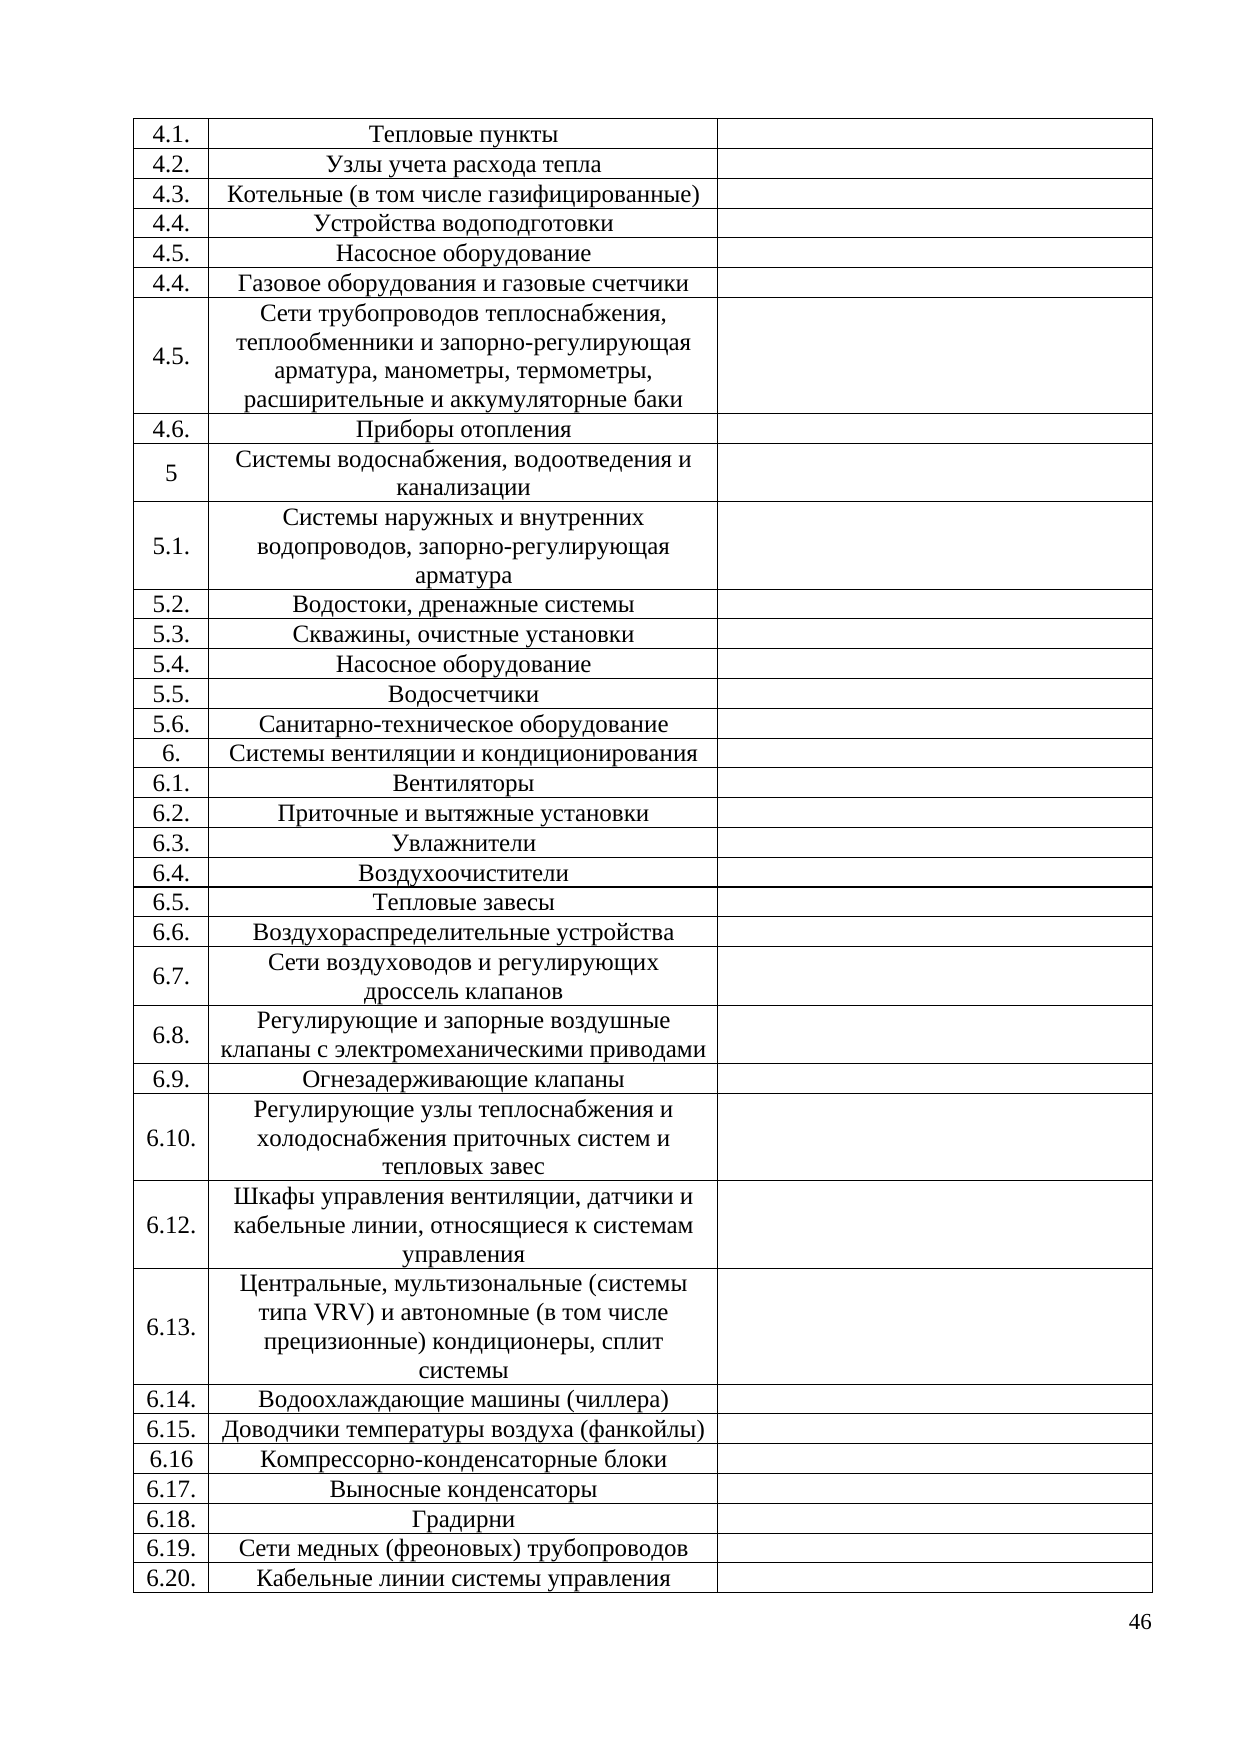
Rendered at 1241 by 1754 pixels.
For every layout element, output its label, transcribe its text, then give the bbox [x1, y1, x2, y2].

table_cell Регулирующие и запорные воздушные клапаны с электромеханическими приводами [209, 1006, 717, 1063]
table_cell Воздухораспределительные устройства [209, 917, 717, 946]
table_cell 6.6. [134, 917, 208, 946]
table_cell 6.2. [134, 798, 208, 827]
table_cell 4.5. [134, 238, 208, 267]
table_cell Водосчетчики [209, 679, 717, 708]
table_cell [718, 502, 1152, 588]
table_cell Регулирующие узлы теплоснабжения и холодоснабжения приточных систем и тепловых завес [209, 1094, 717, 1180]
table_cell 6.15. [134, 1414, 208, 1443]
table_cell 6.8. [134, 1006, 208, 1063]
table_cell [718, 414, 1152, 443]
table_cell 5.2. [134, 590, 208, 618]
table_cell [718, 679, 1152, 708]
table_cell 6.14. [134, 1385, 208, 1413]
table_cell Системы водоснабжения, водоотведения и канализации [209, 444, 717, 501]
table_cell Системы вентиляции и кондиционирования [209, 739, 717, 767]
table_cell 6.3. [134, 828, 208, 857]
table_cell Узлы учета расхода тепла [209, 149, 717, 178]
table_cell Системы наружных и внутренних водопроводов, запорно-регулирующая арматура [209, 502, 717, 588]
table_cell [718, 1006, 1152, 1063]
table_cell [718, 649, 1152, 678]
table_cell [718, 1504, 1152, 1532]
table_cell [718, 119, 1152, 148]
table_cell 4.1. [134, 119, 208, 148]
table_cell 6.5. [134, 888, 208, 916]
table_cell [718, 268, 1152, 297]
table_cell 5.5. [134, 679, 208, 708]
table_cell 4.4. [134, 209, 208, 237]
table_cell 6. [134, 739, 208, 767]
table_cell 5.3. [134, 619, 208, 648]
table_cell 6.12. [134, 1181, 208, 1267]
table_cell 4.6. [134, 414, 208, 443]
table_cell 4.3. [134, 179, 208, 207]
table_cell Насосное оборудование [209, 649, 717, 678]
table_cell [209, 1563, 717, 1592]
table_cell Огнезадерживающие клапаны [209, 1064, 717, 1093]
table_cell Санитарно-техническое оборудование [209, 709, 717, 737]
table_cell [718, 858, 1152, 886]
table_cell [718, 619, 1152, 648]
table_cell [718, 768, 1152, 797]
table_cell [718, 888, 1152, 916]
table_cell [718, 1563, 1152, 1592]
table_cell Сети воздуховодов и регулирующих дроссель клапанов [209, 947, 717, 1004]
table_cell Газовое оборудования и газовые счетчики [209, 268, 717, 297]
table_cell [718, 1269, 1152, 1383]
table_cell Водоохлаждающие машины (чиллера) [209, 1385, 717, 1413]
table_cell 6.10. [134, 1094, 208, 1180]
table_cell [718, 298, 1152, 413]
table_cell [718, 709, 1152, 737]
table_cell [718, 590, 1152, 618]
table_cell 6.16 [134, 1444, 208, 1473]
table_cell 6.1. [134, 768, 208, 797]
table_cell Скважины, очистные установки [209, 619, 717, 648]
table_cell [718, 1444, 1152, 1473]
table_cell [718, 1385, 1152, 1413]
table_cell [718, 917, 1152, 946]
table_cell Сети медных (фреоновых) трубопроводов [209, 1534, 717, 1562]
table_cell [718, 179, 1152, 207]
table_cell [718, 1094, 1152, 1180]
table_cell 6.13. [134, 1269, 208, 1383]
table_cell Вентиляторы [209, 768, 717, 797]
table_cell Водостоки, дренажные системы [209, 590, 717, 618]
table_cell 6.4. [134, 858, 208, 886]
table_cell [718, 828, 1152, 857]
table_cell 6.18. [134, 1504, 208, 1532]
table_cell Устройства водоподготовки [209, 209, 717, 237]
table_cell 5.6. [134, 709, 208, 737]
table_cell Тепловые пункты [209, 119, 717, 148]
table_cell [718, 444, 1152, 501]
table_cell [718, 209, 1152, 237]
table_cell [718, 238, 1152, 267]
table_cell [718, 798, 1152, 827]
table_cell Градирни [209, 1504, 717, 1532]
table_cell [718, 947, 1152, 1004]
table_cell [718, 1534, 1152, 1562]
table_cell 6.17. [134, 1474, 208, 1503]
table_cell [718, 1474, 1152, 1503]
table_cell Котельные (в том числе газифицированные) [209, 179, 717, 207]
table_cell Выносные конденсаторы [209, 1474, 717, 1503]
table_cell 4.5. [134, 298, 208, 413]
table_cell [718, 739, 1152, 767]
table_cell Воздухоочистители [209, 858, 717, 886]
table_cell [718, 1414, 1152, 1443]
table_cell Насосное оборудование [209, 238, 717, 267]
table_cell [718, 1181, 1152, 1267]
table_cell Приборы отопления [209, 414, 717, 443]
table_cell Увлажнители [209, 828, 717, 857]
table_cell Приточные и вытяжные установки [209, 798, 717, 827]
table_cell Доводчики температуры воздуха (фанкойлы) [209, 1414, 717, 1443]
table_cell 6.7. [134, 947, 208, 1004]
table_cell 6.9. [134, 1064, 208, 1093]
table_cell 6.19. [134, 1534, 208, 1562]
table_cell 5 [134, 444, 208, 501]
table_cell Сети трубопроводов теплоснабжения, теплообменники и запорно-регулирующая арматура, манометры, термометры, расширительные и аккумуляторные баки [209, 298, 717, 413]
table_cell 5.4. [134, 649, 208, 678]
table_cell 4.2. [134, 149, 208, 178]
table_cell 5.1. [134, 502, 208, 588]
table_cell [718, 149, 1152, 178]
table_cell 6.20. [134, 1563, 208, 1592]
table_cell Шкафы управления вентиляции, датчики и кабельные линии, относящиеся к системам управления [209, 1181, 717, 1267]
table_cell 4.4. [134, 268, 208, 297]
table_cell [718, 1064, 1152, 1093]
table_cell Центральные, мультизональные (системы типа VRV) и автономные (в том числе прецизионные) кондиционеры, сплит системы [209, 1269, 717, 1383]
table_cell Компрессорно-конденсаторные блоки [209, 1444, 717, 1473]
table_cell Тепловые завесы [209, 888, 717, 916]
